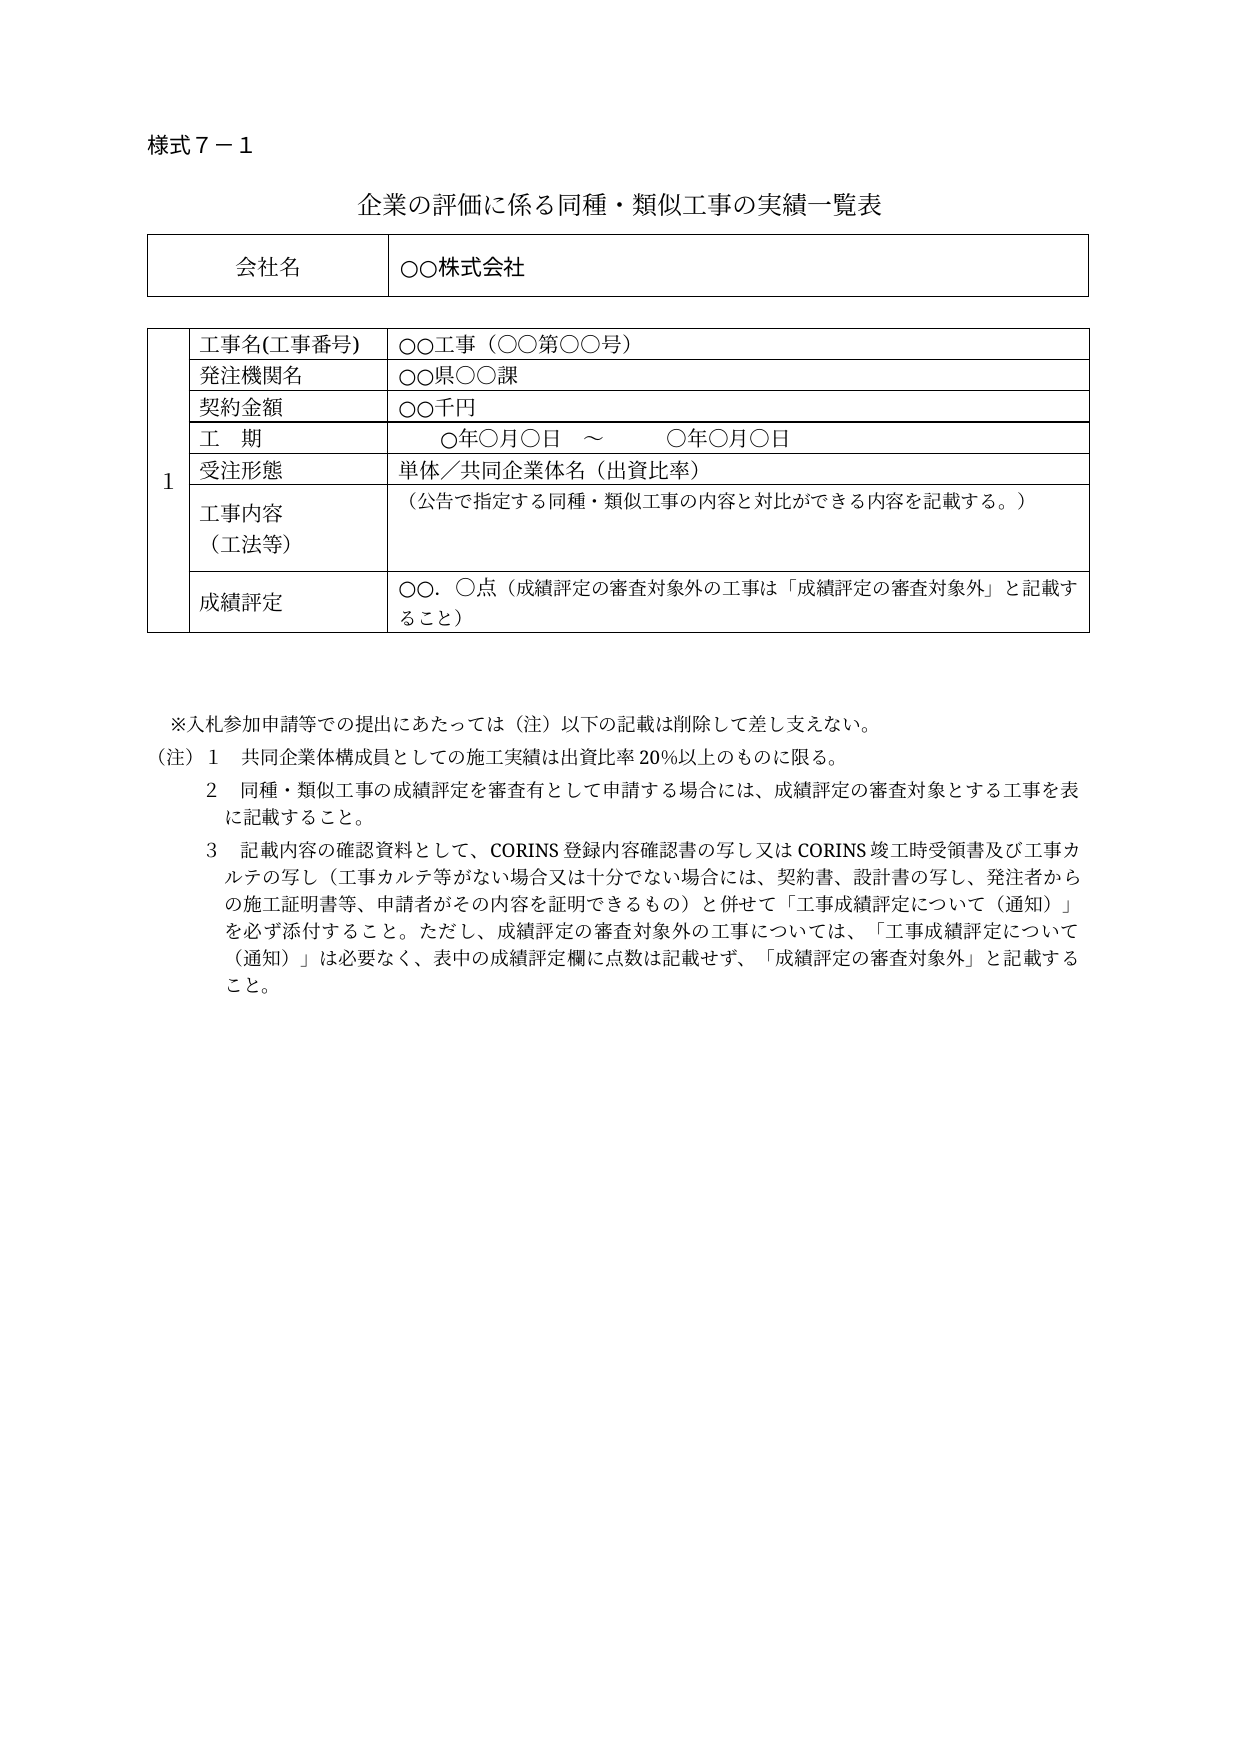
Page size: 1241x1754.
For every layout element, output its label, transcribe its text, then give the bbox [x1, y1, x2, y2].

table_cell 単体／共同企業体名（出資比率） [388, 454, 1089, 484]
text 様式７－１ [148, 113, 1117, 174]
table_cell 成績評定 [190, 572, 387, 632]
table_cell 受注形態 [190, 454, 387, 484]
text 企業の評価に係る同種・類似工事の実績一覧表 [148, 174, 1092, 234]
table_cell （公告で指定する同種・類似工事の内容と対比ができる内容を記載する。） [388, 485, 1089, 571]
table_cell 工 期 [190, 423, 387, 453]
table_cell 工事内容 （工法等） [190, 485, 387, 571]
table_cell ○○県○○課 [388, 360, 1089, 390]
text ２ 同種・類似工事の成績評定を審査有として申請する場合には、成績評定の審査対象とする工事を表に記載すること。 [202, 776, 1082, 830]
table_cell 契約金額 [190, 391, 387, 421]
text ３ 記載内容の確認資料として、CORINS登録内容確認書の写し又はCORINS竣工時受領書及び工事カルテの写し（工事カルテ等がない場合又は十分でない場合には、契約書、設計書の写し、発注者からの施工証明書等、申請者がその内容を証明できるもの）と併せて「工事成績評定について（通知）」を必ず添付すること。ただし、成績評定の審査対象外の工事については、「工事成績評定について（通知）」は必要なく、表中の成績評定欄に点数は記載せず、「成績評定の審査対象外」と記載すること。 [202, 836, 1082, 998]
table_header １ [148, 329, 189, 632]
table_cell ○○．○点（成績評定の審査対象外の工事は「成績評定の審査対象外」と記載すること） [388, 572, 1089, 632]
table_header ○○工事（○○第○○号） [388, 329, 1089, 359]
table_cell ○年○月○日 ～ ○年○月○日 [388, 423, 1089, 453]
table_cell ○○千円 [388, 391, 1089, 421]
table_cell 発注機関名 [190, 360, 387, 390]
table_header 工事名(工事番号) [190, 329, 387, 359]
table_header 会社名 [148, 235, 388, 296]
text （注）１ 共同企業体構成員としての施工実績は出資比率20％以上のものに限る。 [148, 743, 1088, 770]
table_header ○○株式会社 [389, 235, 1088, 296]
text ※入札参加申請等での提出にあたっては（注）以下の記載は削除して差し支えない。 [171, 710, 1092, 737]
